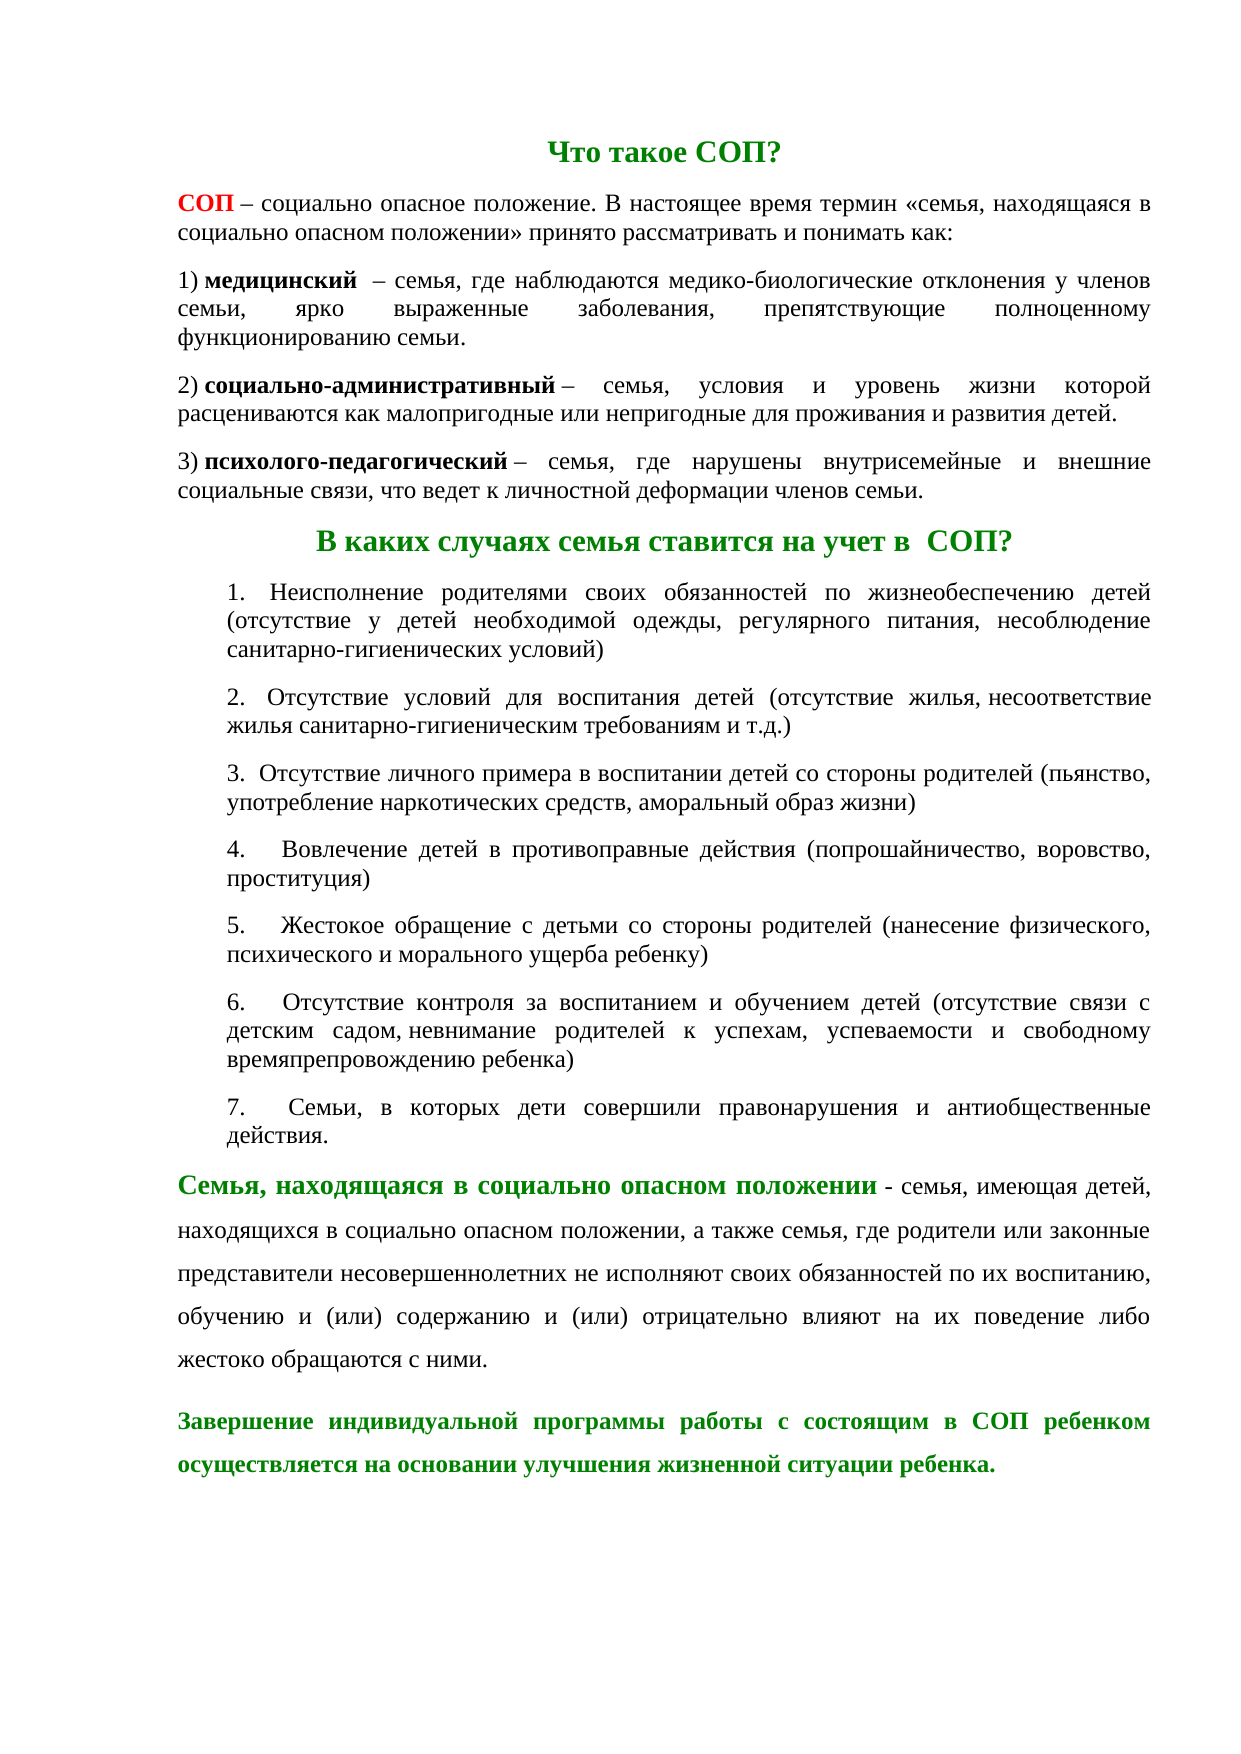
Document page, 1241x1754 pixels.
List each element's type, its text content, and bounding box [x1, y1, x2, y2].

text Завершение индивидуальной программы работы с состоящим в СОП ребенком осуществляется на основании улучшения жизненной ситуации ребенка. [177, 1406, 1152, 1478]
text 5. Жестокое обращение с детьми со стороны родителей (нанесение физического, психического и морального ущерба ребенку) [227, 911, 1152, 968]
text Что такое СОП? [177, 134, 1152, 170]
text 2. Отсутствие условий для воспитания детей (отсутствие жилья, несоответствие жилья санитарно-гигиеническим требованиям и т.д.) [227, 682, 1152, 739]
text 3) психолого-педагогический – семья, где нарушены внутрисемейные и внешние социальные связи, что ведет к личностной деформации членов семьи. [177, 446, 1152, 503]
text 2) социально-административный – семья, условия и уровень жизни которой расцениваются как малопригодные или непригодные для проживания и развития детей. [177, 370, 1152, 427]
text Семья, находящаяся в социально опасном положении - семья, имеющая детей, находящихся в социально опасном положении, а также семья, где родители или законные представители несовершеннолетних не исполняют своих обязанностей по их воспитанию, обучению и (или) содержанию и (или) отрицательно влияют на их поведение либо жестоко обращаются с ними. [177, 1168, 1152, 1373]
text 1. Неисполнение родителями своих обязанностей по жизнеобеспечению детей (отсутствие у детей необходимой одежды, регулярного питания, несоблюдение санитарно-гигиенических условий) [227, 577, 1152, 663]
text 4. Вовлечение детей в противоправные действия (попрошайничество, воровство, проституция) [227, 834, 1152, 892]
text В каких случаях семья ставится на учет в СОП? [177, 522, 1152, 558]
text СОП – социально опасное положение. В настоящее время термин «семья, находящаяся в социально опасном положении» принято рассматривать и понимать как: [177, 188, 1152, 246]
text 6. Отсутствие контроля за воспитанием и обучением детей (отсутствие связи с детским садом, невнимание родителей к успехам, успеваемости и свободному времяпрепровождению ребенка) [227, 987, 1152, 1073]
text 3. Отсутствие личного примера в воспитании детей со стороны родителей (пьянство, употребление наркотических средств, аморальный образ жизни) [227, 758, 1152, 816]
text 7. Семьи, в которых дети совершили правонарушения и антиобщественные действия. [227, 1092, 1152, 1149]
text 1) медицинский – семья, где наблюдаются медико-биологические отклонения у членов семьи, ярко выраженные заболевания, препятствующие полноценному функционированию семьи. [177, 265, 1152, 351]
